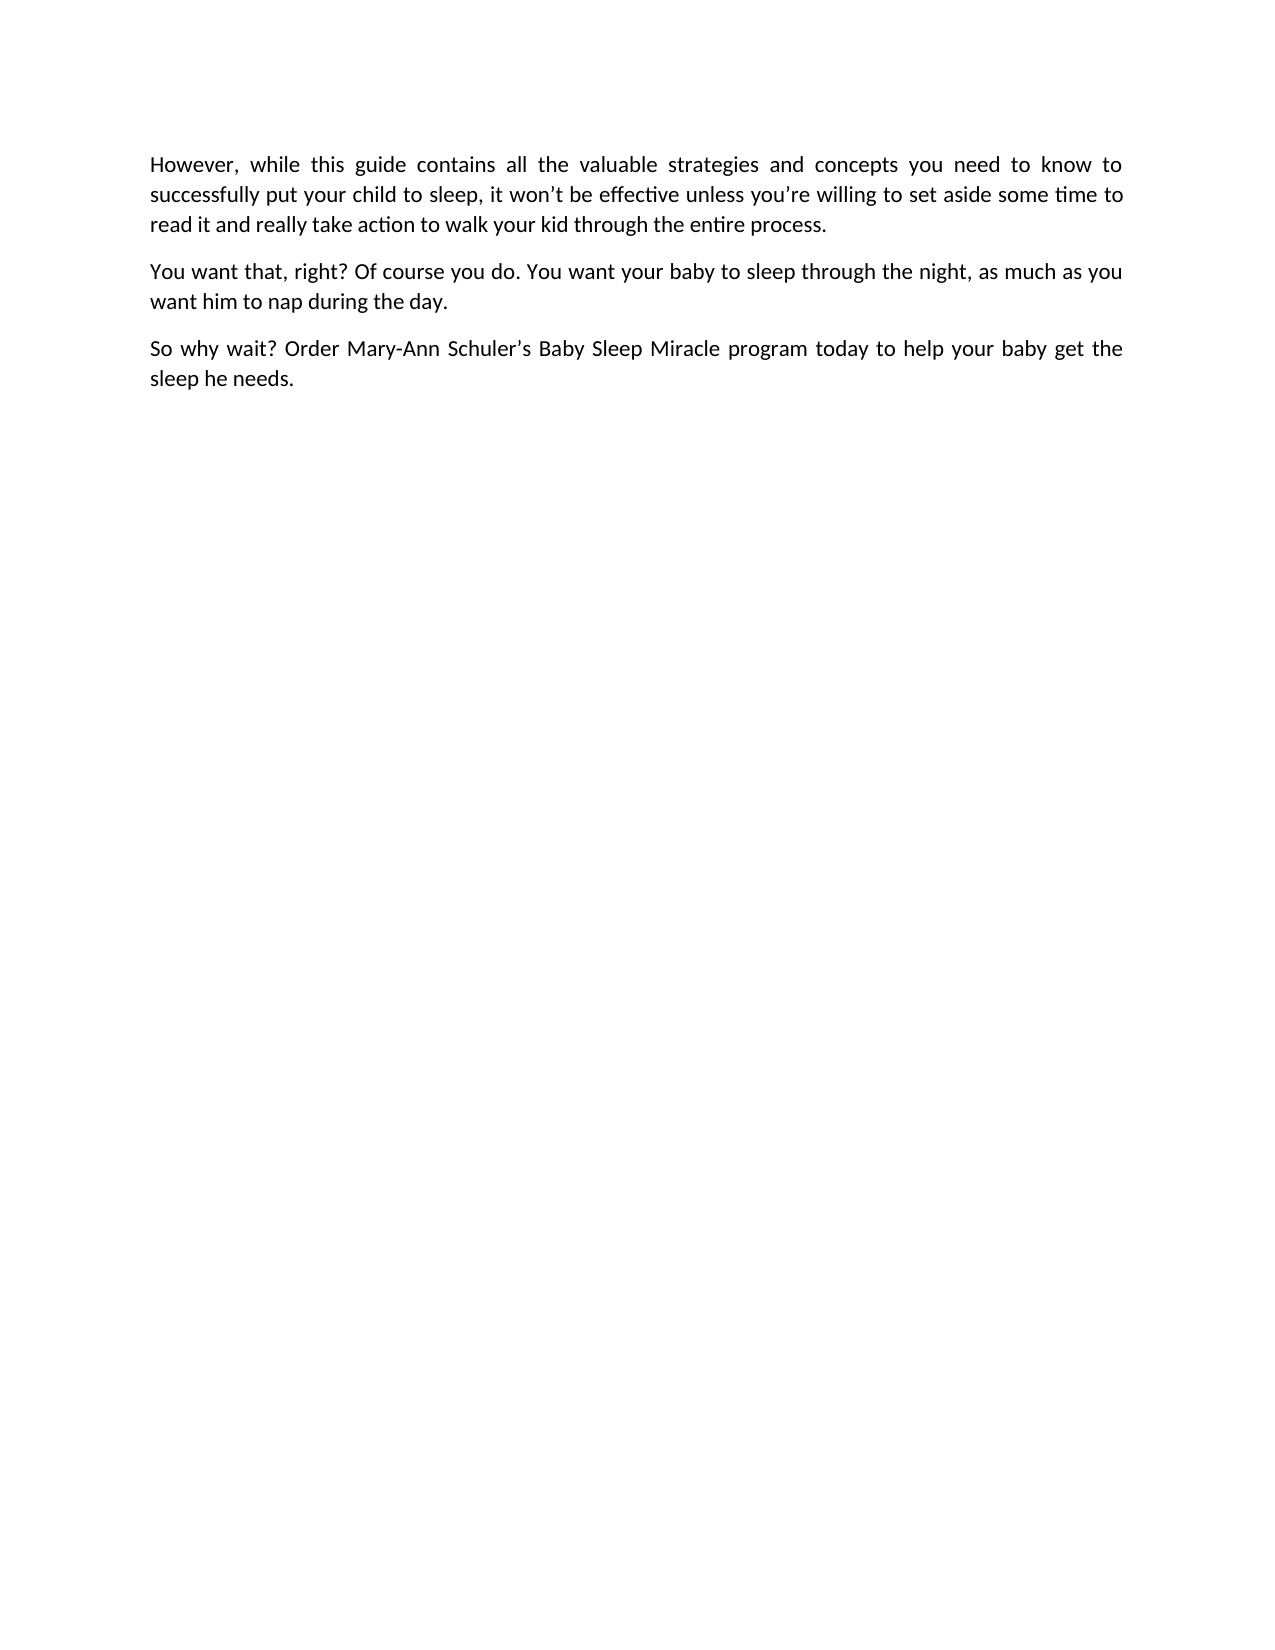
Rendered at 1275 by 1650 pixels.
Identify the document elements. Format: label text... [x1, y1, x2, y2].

text So why wait? Order Mary-Ann Schuler’s Baby Sleep Miracle program today to help your baby get the sleep he needs. [150, 334, 1125, 393]
text You want that, right? Of course you do. You want your baby to sleep through the night, as much as you want him to nap during the day. [150, 257, 1125, 316]
text However, while this guide contains all the valuable strategies and concepts you need to know to successfully put your child to sleep, it won’t be effective unless you’re willing to set aside some time to read it and really take action to walk your kid through the entire process. [150, 150, 1125, 238]
